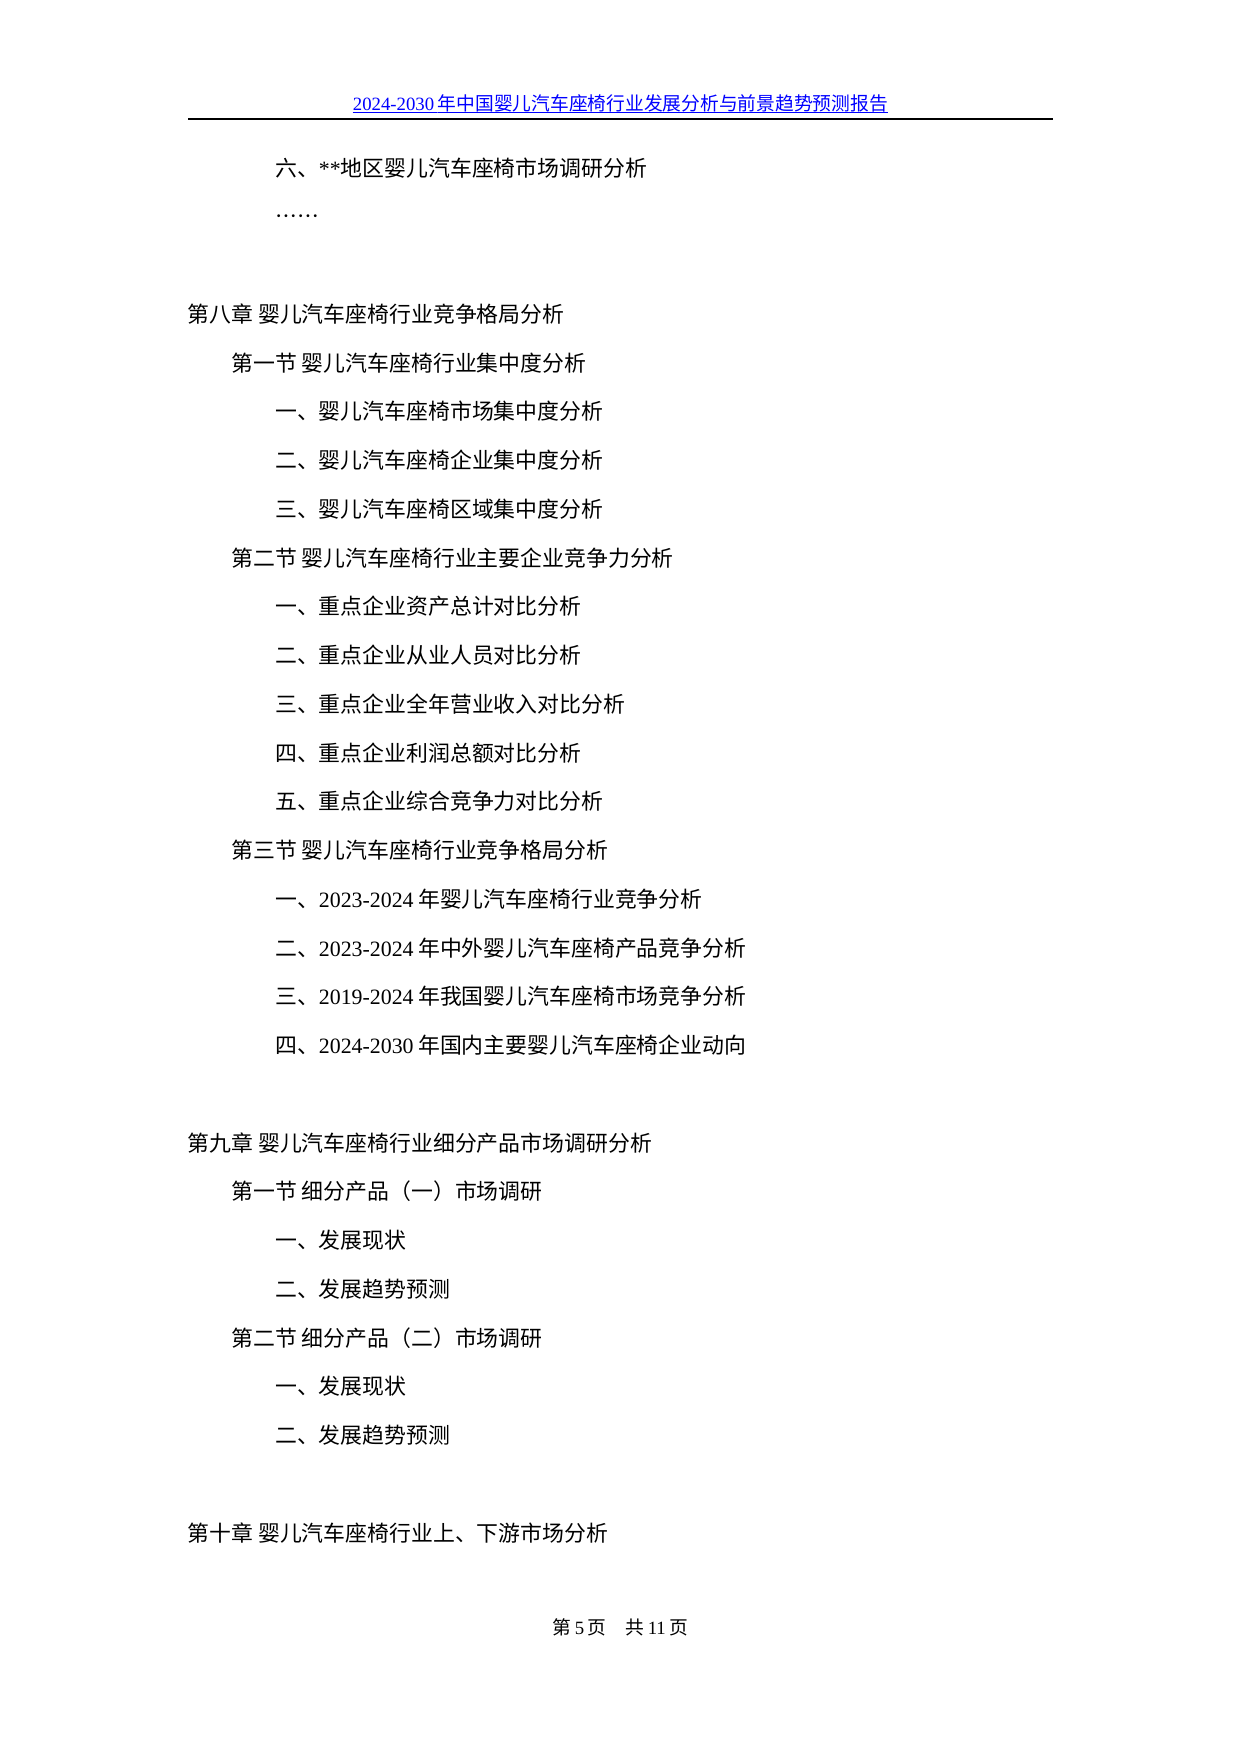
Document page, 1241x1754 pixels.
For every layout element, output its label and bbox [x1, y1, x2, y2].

text [187, 150, 1053, 1548]
